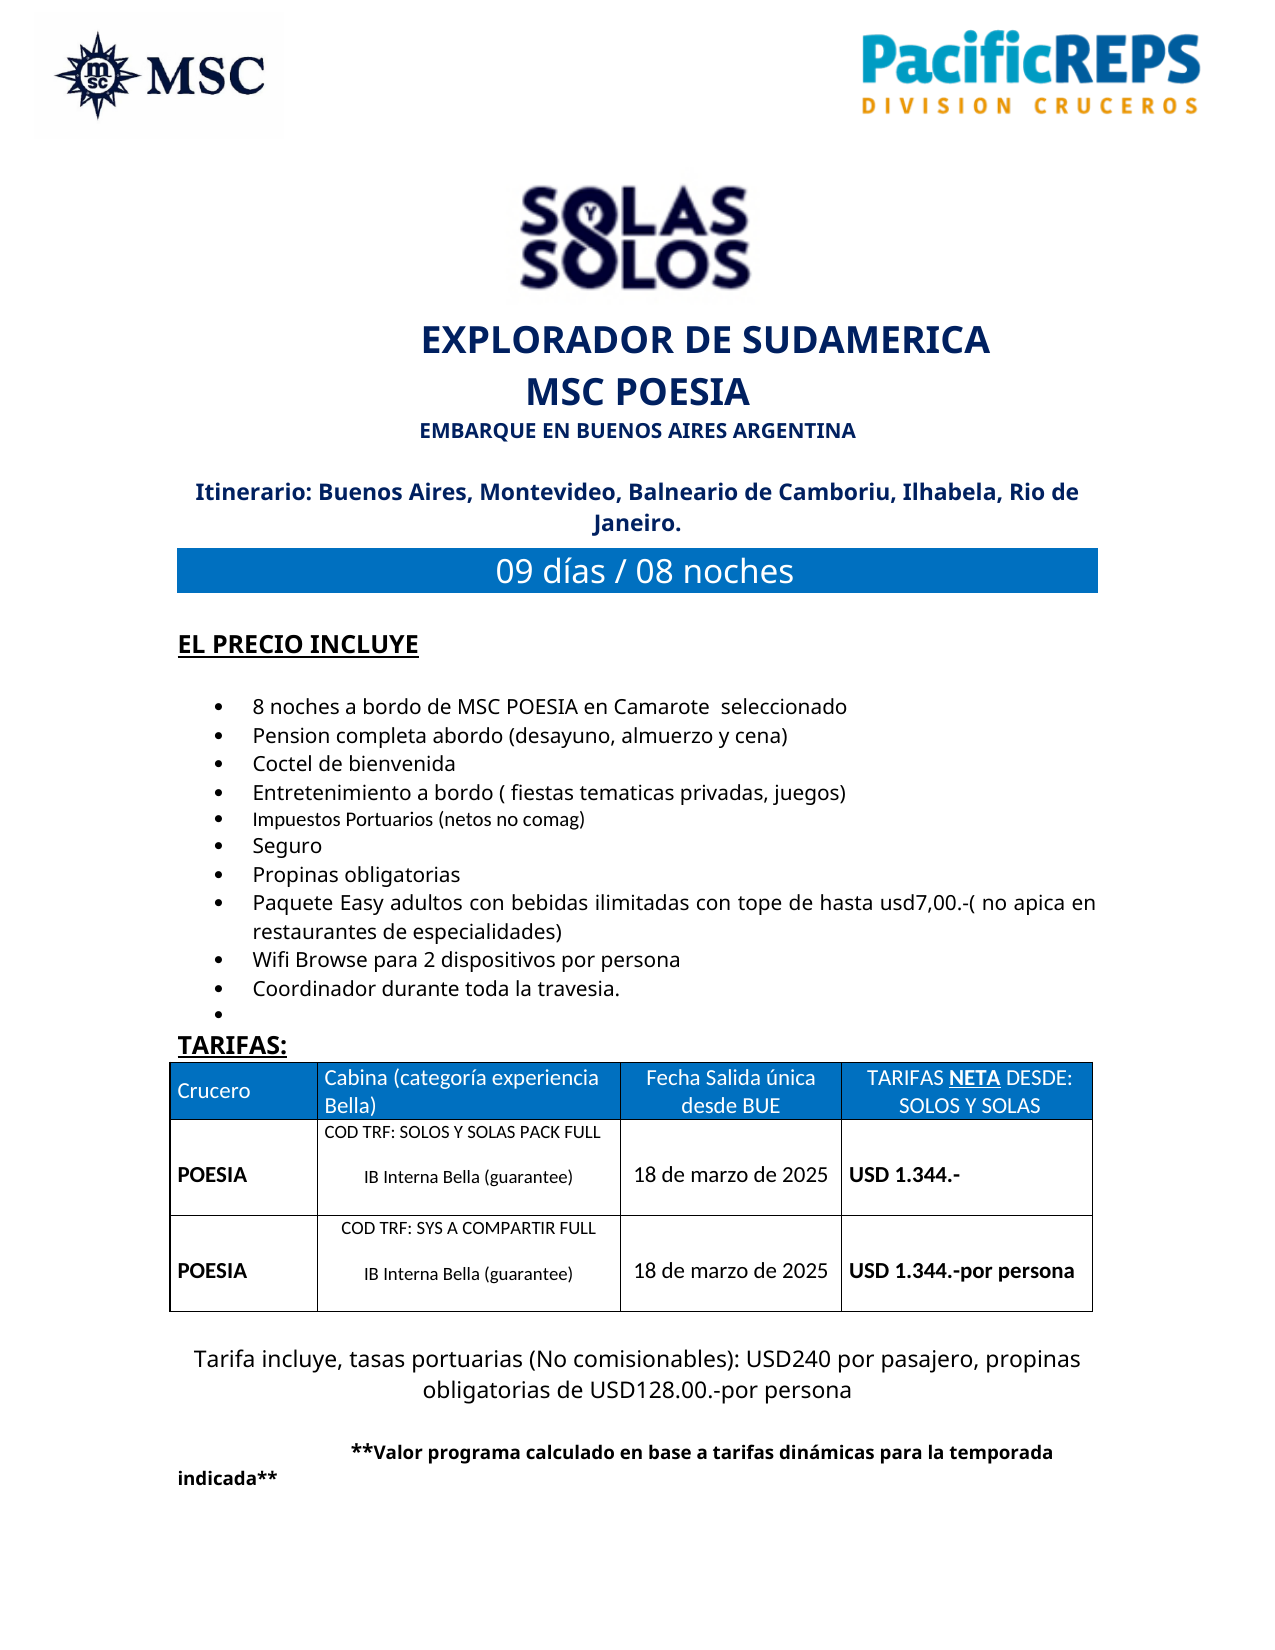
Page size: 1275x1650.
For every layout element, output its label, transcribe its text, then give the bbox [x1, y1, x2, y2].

list Coctel de bienvenida [215, 749, 1098, 778]
list Paquete Easy adultos con bebidas ilimitadas con tope de hasta usd7,00.-( no apica en restaurantes de especialidades) [215, 888, 1098, 945]
table_cell USD 1.344.- [842, 1120, 1092, 1215]
text EL PRECIO INCLUYE [177, 627, 1098, 661]
table_cell COD TRF: SOLOS Y SOLAS PACK FULL IB Interna Bella (guarantee) [318, 1120, 620, 1215]
list Entretenimiento a bordo ( fiestas tematicas privadas, juegos) [215, 778, 1098, 806]
table_cell POESIA [171, 1216, 317, 1311]
table_cell USD 1.344.-por persona [842, 1216, 1092, 1311]
text Itinerario: Buenos Aires, Montevideo, Balneario de Camboriu, Ilhabela, Rio de Janeiro. [177, 476, 1098, 538]
text 09 días / 08 noches [177, 548, 1098, 593]
list Propinas obligatorias [215, 860, 1098, 888]
list Coordinador durante toda la travesia. [215, 974, 1098, 1002]
table_cell 18 de marzo de 2025 [621, 1216, 841, 1311]
picture [452, 147, 823, 314]
list Seguro [215, 832, 1098, 860]
table_header Crucero [171, 1063, 317, 1119]
list 8 noches a bordo de MSC POESIA en Camarote seleccionado [215, 692, 1098, 721]
text **Valor programa calculado en base a tarifas dinámicas para la temporada indicada** [177, 1437, 1098, 1491]
text Tarifa incluye, tasas portuarias (No comisionables): USD240 por pasajero, propinas obligatorias de USD128.00.-por persona [177, 1343, 1098, 1406]
text EXPLORADOR DE SUDAMERICA [177, 314, 1098, 365]
text TARIFAS: [177, 1028, 1098, 1062]
picture [858, 27, 1204, 114]
list Wifi Browse para 2 dispositivos por persona [215, 945, 1098, 974]
table_cell 18 de marzo de 2025 [621, 1120, 841, 1215]
table_header Cabina (categoría experiencia Bella) [318, 1063, 620, 1119]
table_cell COD TRF: SYS A COMPARTIR FULL IB Interna Bella (guarantee) [318, 1216, 620, 1311]
table_header TARIFAS NETA DESDE: SOLOS Y SOLAS [842, 1063, 1092, 1119]
picture [28, 10, 306, 147]
table_header Fecha Salida única desde BUE [621, 1063, 841, 1119]
list Pension completa abordo (desayuno, almuerzo y cena) [215, 721, 1098, 749]
table_cell POESIA [171, 1120, 317, 1215]
text EMBARQUE EN BUENOS AIRES ARGENTINA [177, 416, 1098, 444]
list Impuestos Portuarios (netos no comag) [215, 806, 1098, 832]
text MSC POESIA [177, 365, 1098, 416]
